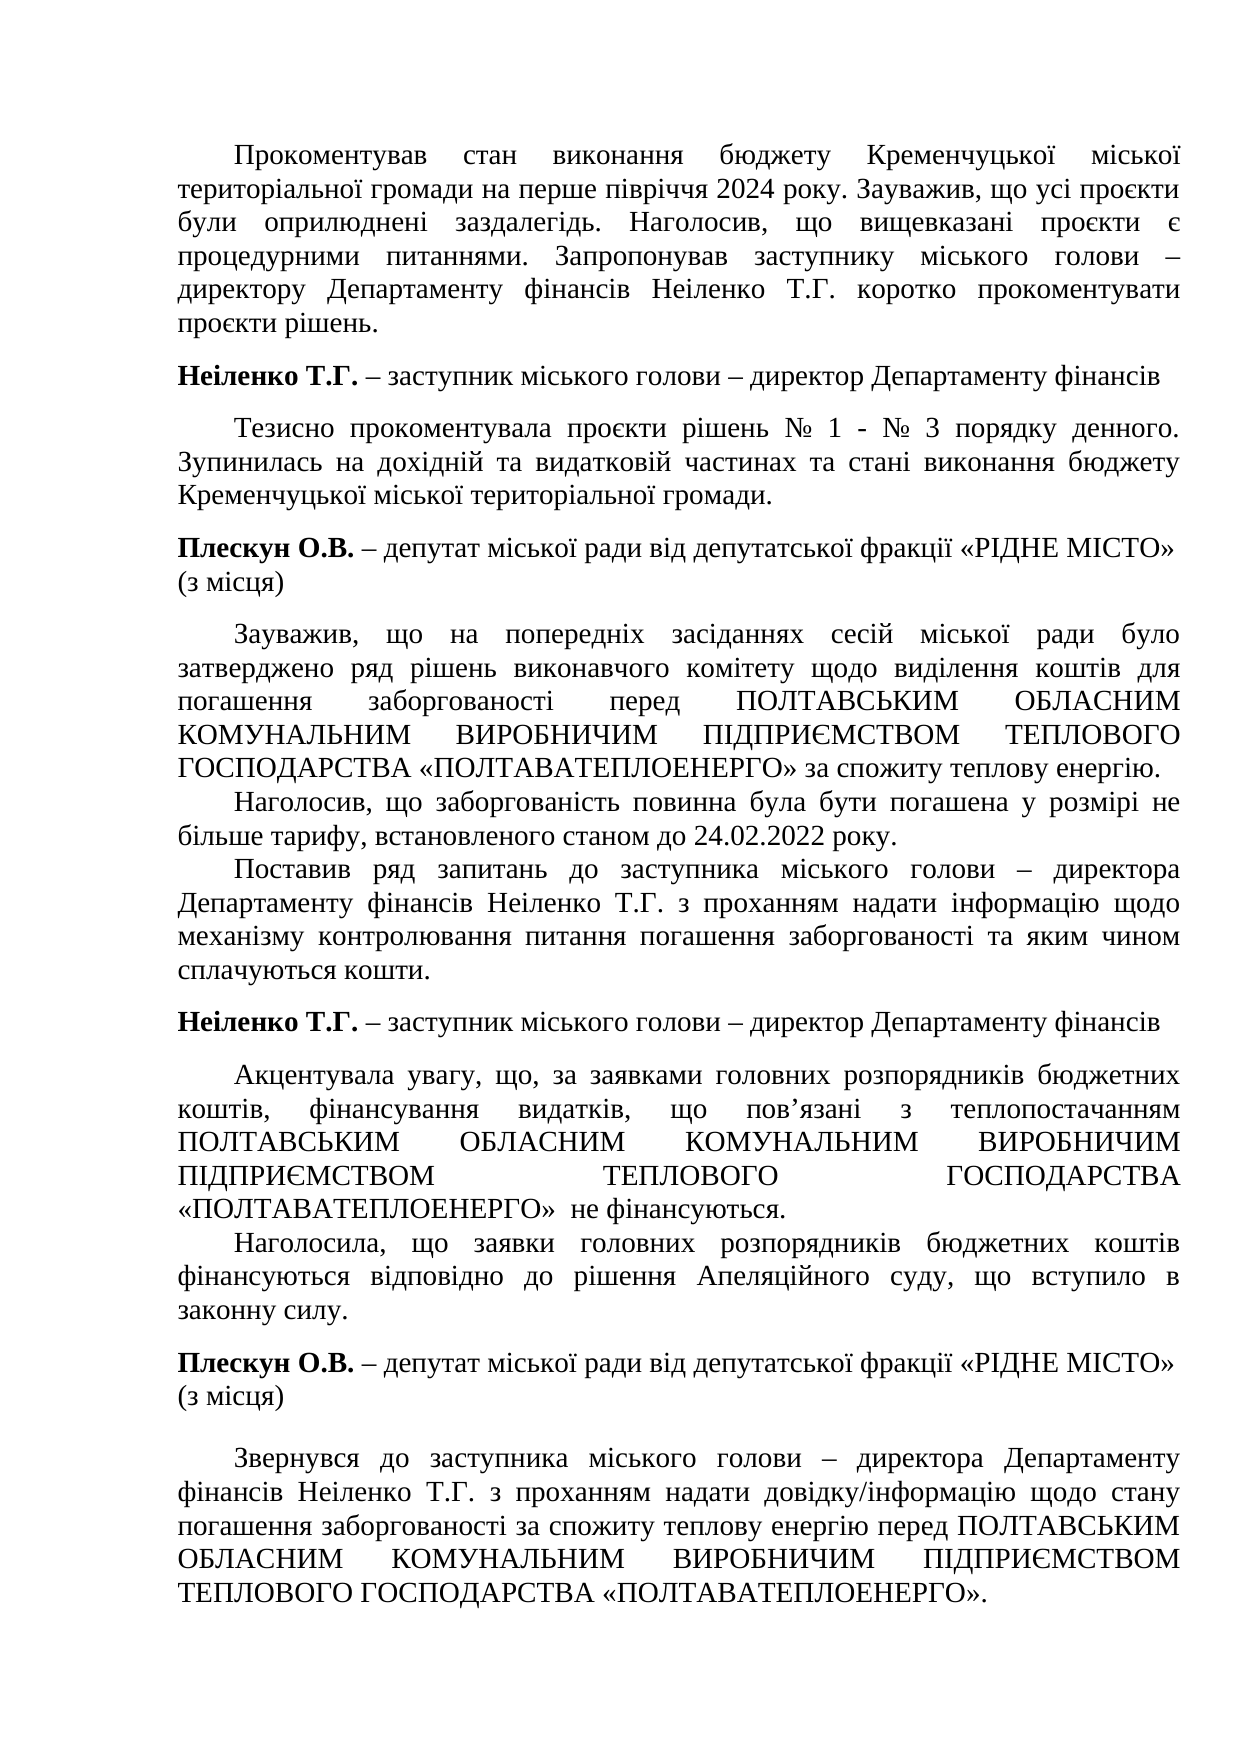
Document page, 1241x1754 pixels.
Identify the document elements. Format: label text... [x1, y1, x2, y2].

text Наголосила, що заявки головних розпорядників бюджетних коштів фінансуються відповідно до рішення Апеляційного суду, що вступило в законну силу. [177, 1225, 1181, 1326]
text Зауважив, що на попередніх засіданнях сесій міської ради було затверджено ряд рішень виконавчого комітету щодо виділення коштів для погашення заборгованості перед ПОЛТАВСЬКИМ ОБЛАСНИМ КОМУНАЛЬНИМ ВИРОБНИЧИМ ПІДПРИЄМСТВОМ ТЕПЛОВОГО ГОСПОДАРСТВА «ПОЛТАВАТЕПЛОЕНЕРГО» за спожиту теплову енергію. [177, 616, 1181, 784]
text Плескун О.В. – депутат міської ради від депутатської фракції «РІДНЕ МІСТО» [177, 530, 1181, 564]
text Звернувся до заступника міського голови – директора Департаменту фінансів Неіленко Т.Г. з проханням надати довідку/інформацію щодо стану погашення заборгованості за спожиту теплову енергію перед ПОЛТАВСЬКИМ ОБЛАСНИМ КОМУНАЛЬНИМ ВИРОБНИЧИМ ПІДПРИЄМСТВОМ ТЕПЛОВОГО ГОСПОДАРСТВА «ПОЛТАВАТЕПЛОЕНЕРГО». [177, 1441, 1181, 1608]
text Тезисно прокоментувала проєкти рішень № 1 - № 3 порядку денного. Зупинилась на дохідній та видатковій частинах та стані виконання бюджету Кременчуцької міської територіальної громади. [177, 410, 1181, 511]
text Плескун О.В. – депутат міської ради від депутатської фракції «РІДНЕ МІСТО» [177, 1345, 1181, 1378]
text Акцентувала увагу, що, за заявками головних розпорядників бюджетних коштів, фінансування видатків, що пов’язані з теплопостачанням ПОЛТАВСЬКИМ ОБЛАСНИМ КОМУНАЛЬНИМ ВИРОБНИЧИМ ПІДПРИЄМСТВОМ ТЕПЛОВОГО ГОСПОДАРСТВА «ПОЛТАВАТЕПЛОЕНЕРГО» не фінансуються. [177, 1057, 1181, 1225]
text (з місця) [177, 1378, 1181, 1412]
text Прокоментував стан виконання бюджету Кременчуцької міської територіальної громади на перше півріччя 2024 року. Зауважив, що усі проєкти були оприлюднені заздалегідь. Наголосив, що вищевказані проєкти є процедурними питаннями. Запропонував заступнику міського голови – директору Департаменту фінансів Неіленко Т.Г. коротко прокоментувати проєкти рішень. [177, 137, 1181, 338]
text Поставив ряд запитань до заступника міського голови – директора Департаменту фінансів Неіленко Т.Г. з проханням надати інформацію щодо механізму контролювання питання погашення заборгованості та яким чином сплачуються кошти. [177, 851, 1181, 985]
text (з місця) [177, 564, 1181, 597]
text Наголосив, що заборгованість повинна була бути погашена у розмірі не більше тарифу, встановленого станом до 24.02.2022 року. [177, 784, 1181, 851]
text Неіленко Т.Г. – заступник міського голови – директор Департаменту фінансів [177, 1004, 1181, 1038]
text Неіленко Т.Г. – заступник міського голови – директор Департаменту фінансів [177, 358, 1181, 391]
